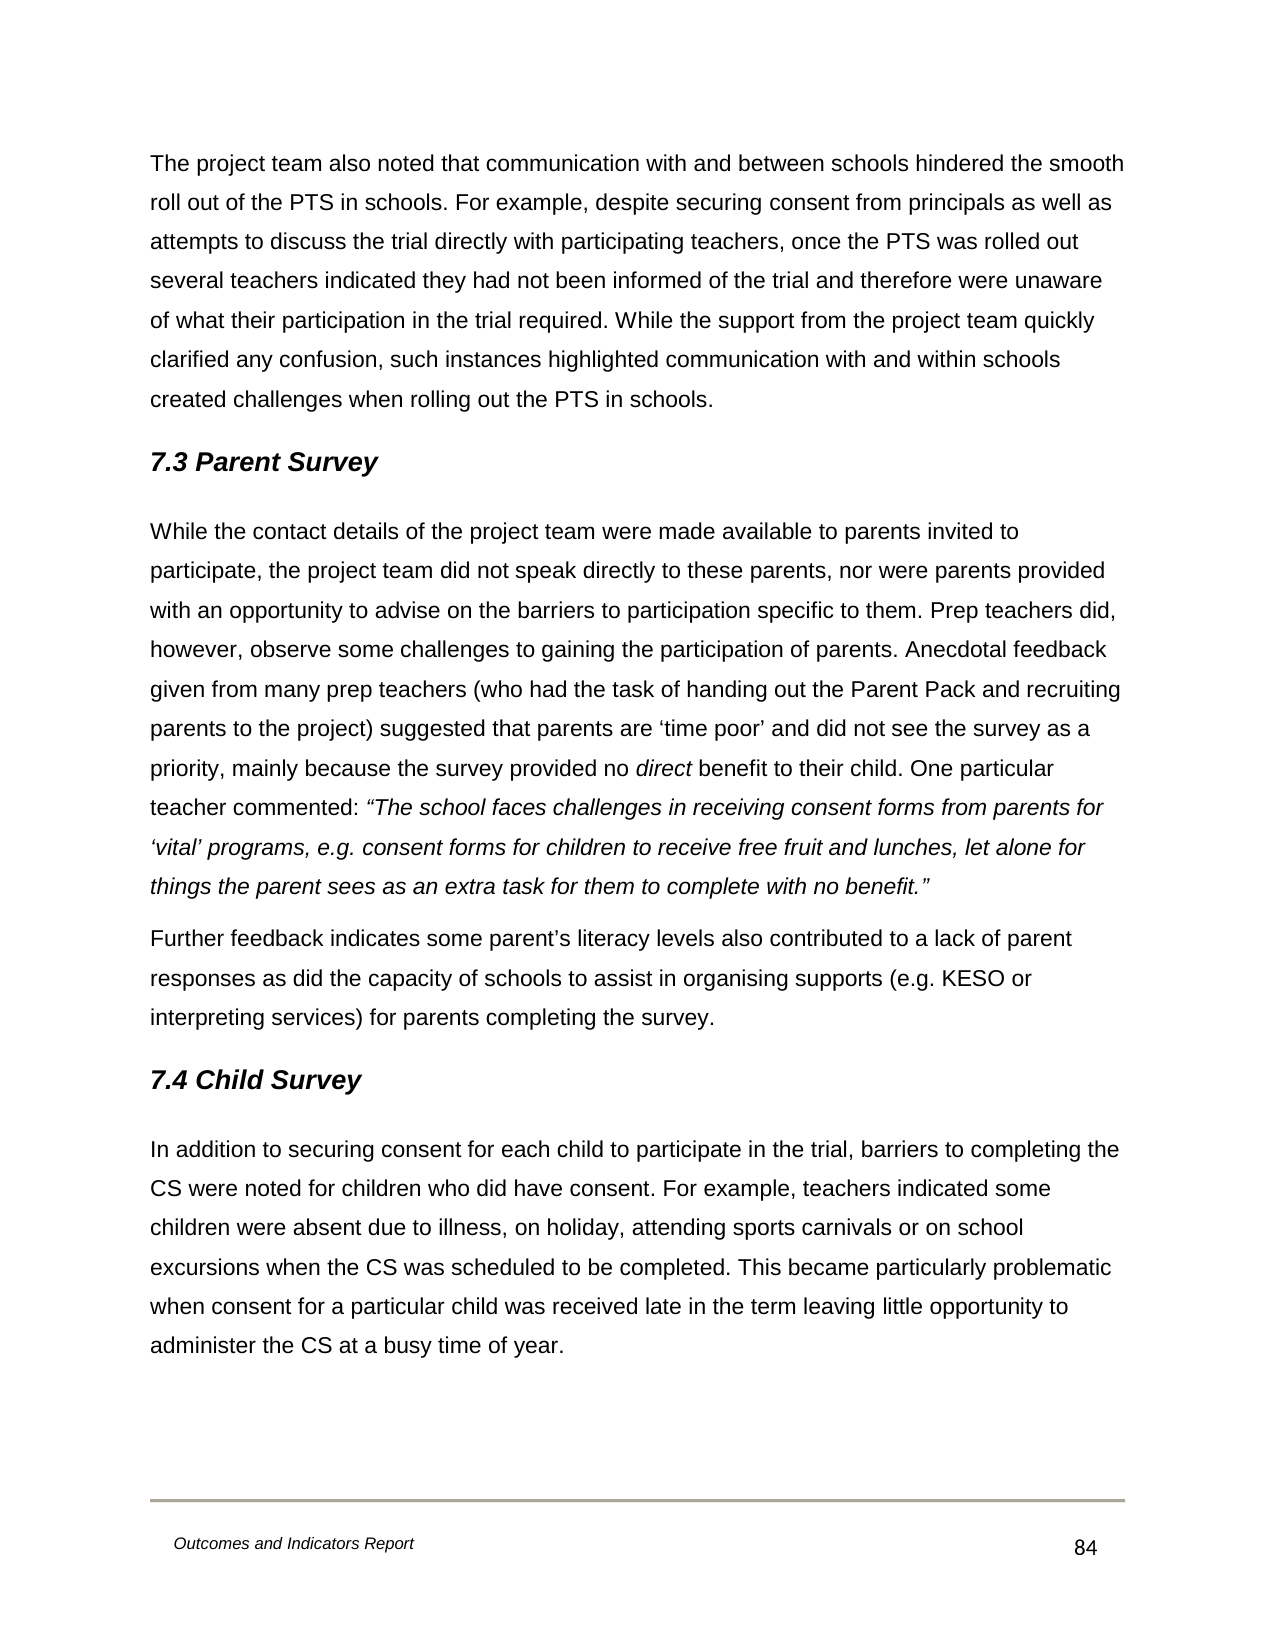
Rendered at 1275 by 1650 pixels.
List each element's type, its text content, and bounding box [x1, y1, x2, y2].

text While the contact details of the project team were made available to parents invited to participate, the project team did not speak directly to these parents, nor were parents provided with an opportunity to advise on the barriers to participation specific to them. Prep teachers did, however, observe some challenges to gaining the participation of parents. Anecdotal feedback given from many prep teachers (who had the task of handing out the Parent Pack and recruiting parents to the project) suggested that parents are ‘time poor’ and did not see the survey as a priority, mainly because the survey provided no direct benefit to their child. One particular teacher commented: “The school faces challenges in receiving consent forms from parents for [150, 518, 1125, 821]
text In addition to securing consent for each child to participate in the trial, barriers to completing the CS were noted for children who did have consent. For example, teachers indicated some children were absent due to illness, on holiday, attending sports carnivals or on school excursions when the CS was scheduled to be completed. This became particularly problematic when consent for a particular child was received late in the term leaving little opportunity to administer the CS at a busy time of year. [150, 1136, 1124, 1358]
text 7.4 Child Survey [150, 1064, 1139, 1095]
text 7.3 Parent Survey [150, 446, 1139, 477]
text ‘vital’ programs, e.g. consent forms for children to receive free fruit and lunches, let alone for things the parent sees as an extra task for them to complete with no benefit.” [150, 834, 1090, 899]
text Further feedback indicates some parent’s literacy levels also contributed to a lack of parent responses as did the capacity of schools to assist in organising supports (e.g. KESO or interpreting services) for parents completing the survey. [150, 925, 1077, 1030]
text The project team also noted that communication with and between schools hindered the smooth roll out of the PTS in schools. For example, despite securing consent from principals as well as attempts to discuss the trial directly with participating teachers, once the PTS was rolled out several teachers indicated they had not been informed of the trial and therefore were unaware [150, 150, 1129, 293]
text of what their participation in the trial required. While the support from the project team quickly clarified any confusion, such instances highlighted communication with and within schools created challenges when rolling out the PTS in schools. [150, 307, 1097, 412]
